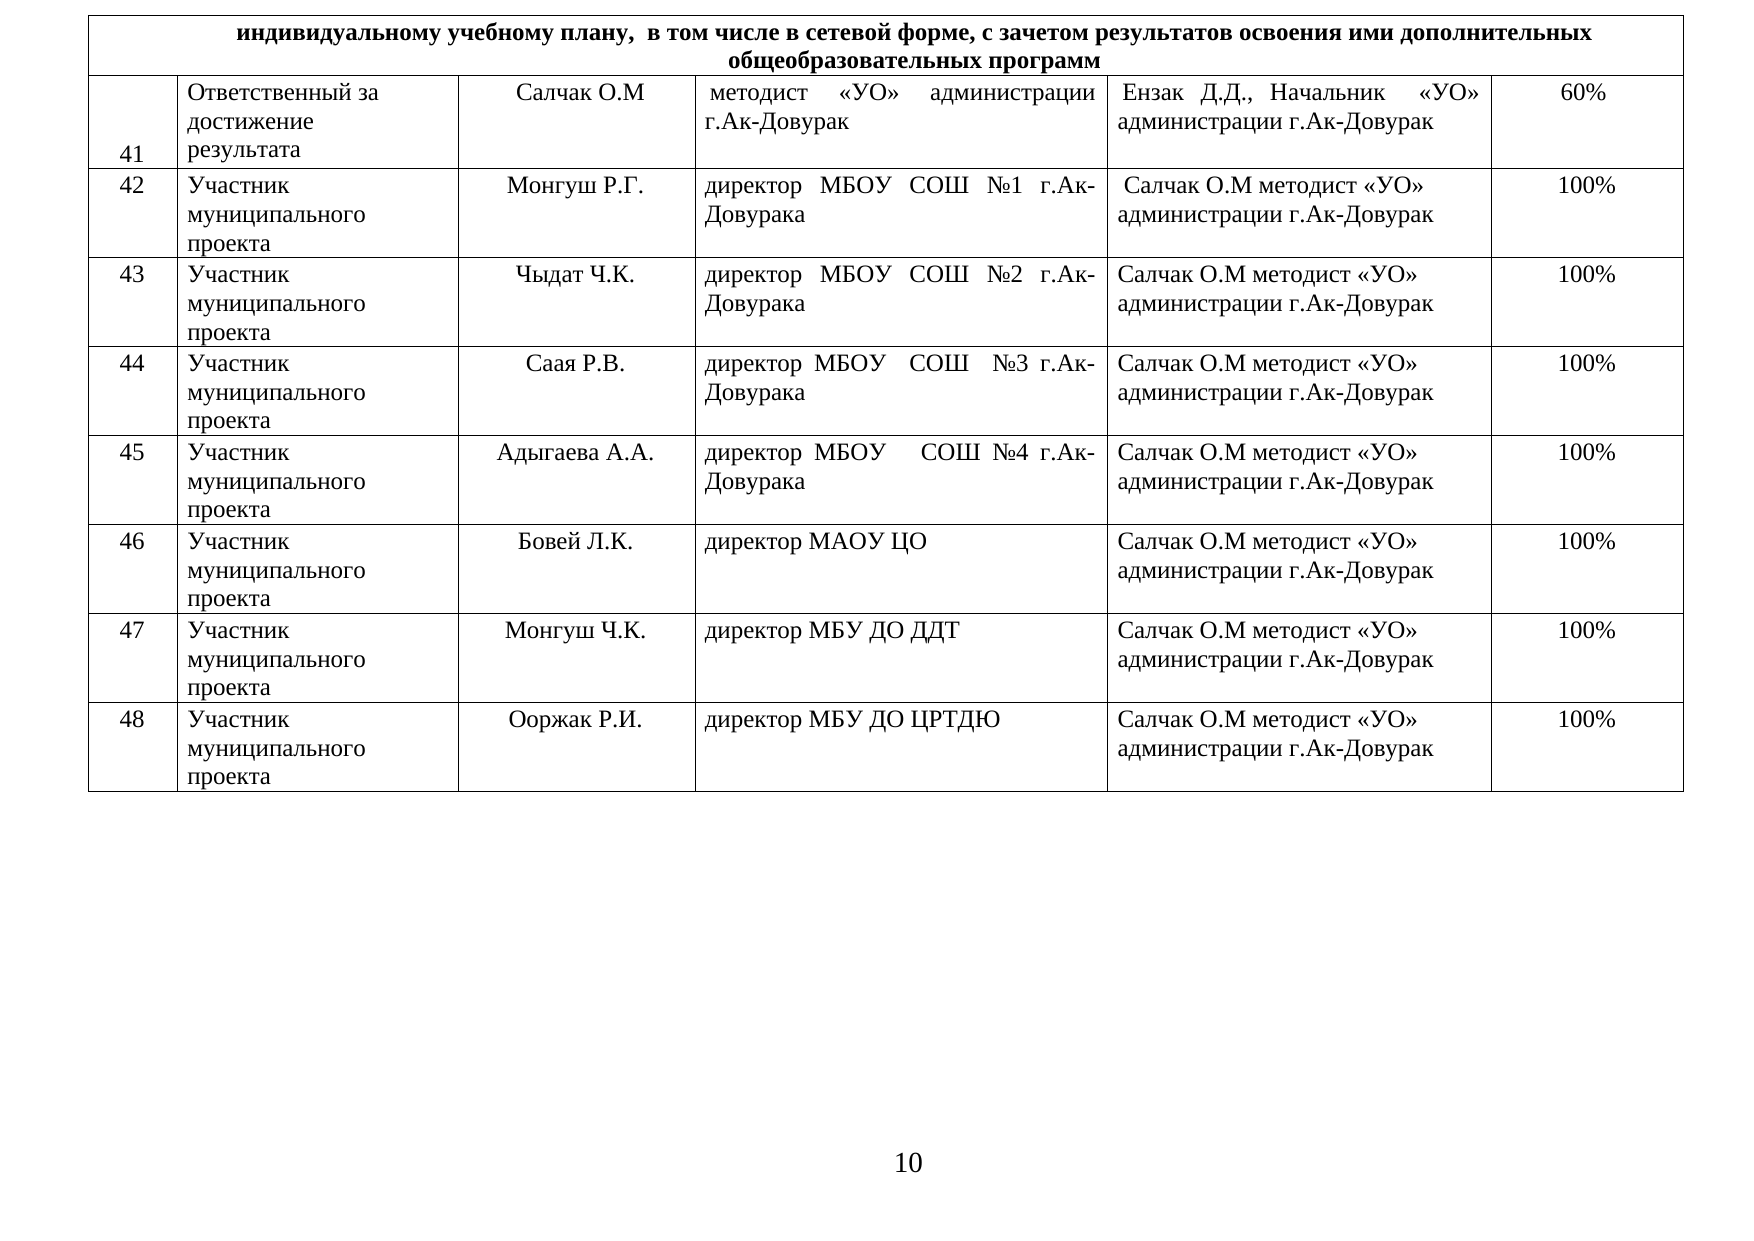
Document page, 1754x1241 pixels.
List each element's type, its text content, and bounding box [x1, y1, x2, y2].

table_cell 48 [89, 703, 177, 791]
table_cell 100% [1492, 347, 1683, 435]
table_cell Участник муниципального проекта [178, 525, 458, 613]
table_cell 47 [89, 614, 177, 702]
table_cell директор МБУ ДО ЦРТДЮ [696, 703, 1107, 791]
table_cell 46 [89, 525, 177, 613]
table_cell Саая Р.В. [459, 347, 695, 435]
table_cell Участник муниципального проекта [178, 614, 458, 702]
table_cell директор МБОУ СОШ №3 г.Ак-Довурака [696, 347, 1107, 435]
table_cell Салчак О.М методист «УО» администрации г.Ак-Довурак [1108, 169, 1491, 257]
table_cell Салчак О.М методист «УО» администрации г.Ак-Довурак [1108, 347, 1491, 435]
table_cell 100% [1492, 614, 1683, 702]
table_cell 60% [1492, 76, 1683, 168]
table_cell Участник муниципального проекта [178, 436, 458, 524]
table_cell методист «УО» администрации г.Ак-Довурак [696, 76, 1107, 168]
table_cell Монгуш Р.Г. [459, 169, 695, 257]
table_cell 100% [1492, 169, 1683, 257]
table_cell Салчак О.М методист «УО» администрации г.Ак-Довурак [1108, 436, 1491, 524]
table_cell Салчак О.М [459, 76, 695, 168]
table_cell Салчак О.М методист «УО» администрации г.Ак-Довурак [1108, 258, 1491, 346]
table_cell 42 [89, 169, 177, 257]
table_cell 43 [89, 258, 177, 346]
table_cell Монгуш Ч.К. [459, 614, 695, 702]
table_cell Салчак О.М методист «УО» администрации г.Ак-Довурак [1108, 614, 1491, 702]
table_cell 44 [89, 347, 177, 435]
table_cell Бовей Л.К. [459, 525, 695, 613]
table_cell 41 [89, 76, 177, 168]
table_cell Адыгаева А.А. [459, 436, 695, 524]
table_cell 100% [1492, 525, 1683, 613]
table_cell Участник муниципального проекта [178, 703, 458, 791]
table_cell 100% [1492, 258, 1683, 346]
table_cell директор МБОУ СОШ №4 г.Ак-Довурака [696, 436, 1107, 524]
table_cell Чыдат Ч.К. [459, 258, 695, 346]
table_cell Ответственный за достижение результата [178, 76, 458, 168]
table_cell Ензак Д.Д., Начальник «УО» администрации г.Ак-Довурак [1108, 76, 1491, 168]
table_cell директор МАОУ ЦО [696, 525, 1107, 613]
table_cell Салчак О.М методист «УО» администрации г.Ак-Довурак [1108, 525, 1491, 613]
table_cell Участник муниципального проекта [178, 347, 458, 435]
table_cell 100% [1492, 436, 1683, 524]
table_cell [89, 16, 1683, 75]
table_cell 100% [1492, 703, 1683, 791]
table_cell Салчак О.М методист «УО» администрации г.Ак-Довурак [1108, 703, 1491, 791]
table_cell Участник муниципального проекта [178, 169, 458, 257]
table_cell 45 [89, 436, 177, 524]
table_cell директор МБОУ СОШ №2 г.Ак-Довурака [696, 258, 1107, 346]
table_cell Участник муниципального проекта [178, 258, 458, 346]
table_cell директор МБОУ СОШ №1 г.Ак-Довурака [696, 169, 1107, 257]
table_cell директор МБУ ДО ДДТ [696, 614, 1107, 702]
table_cell Ооржак Р.И. [459, 703, 695, 791]
